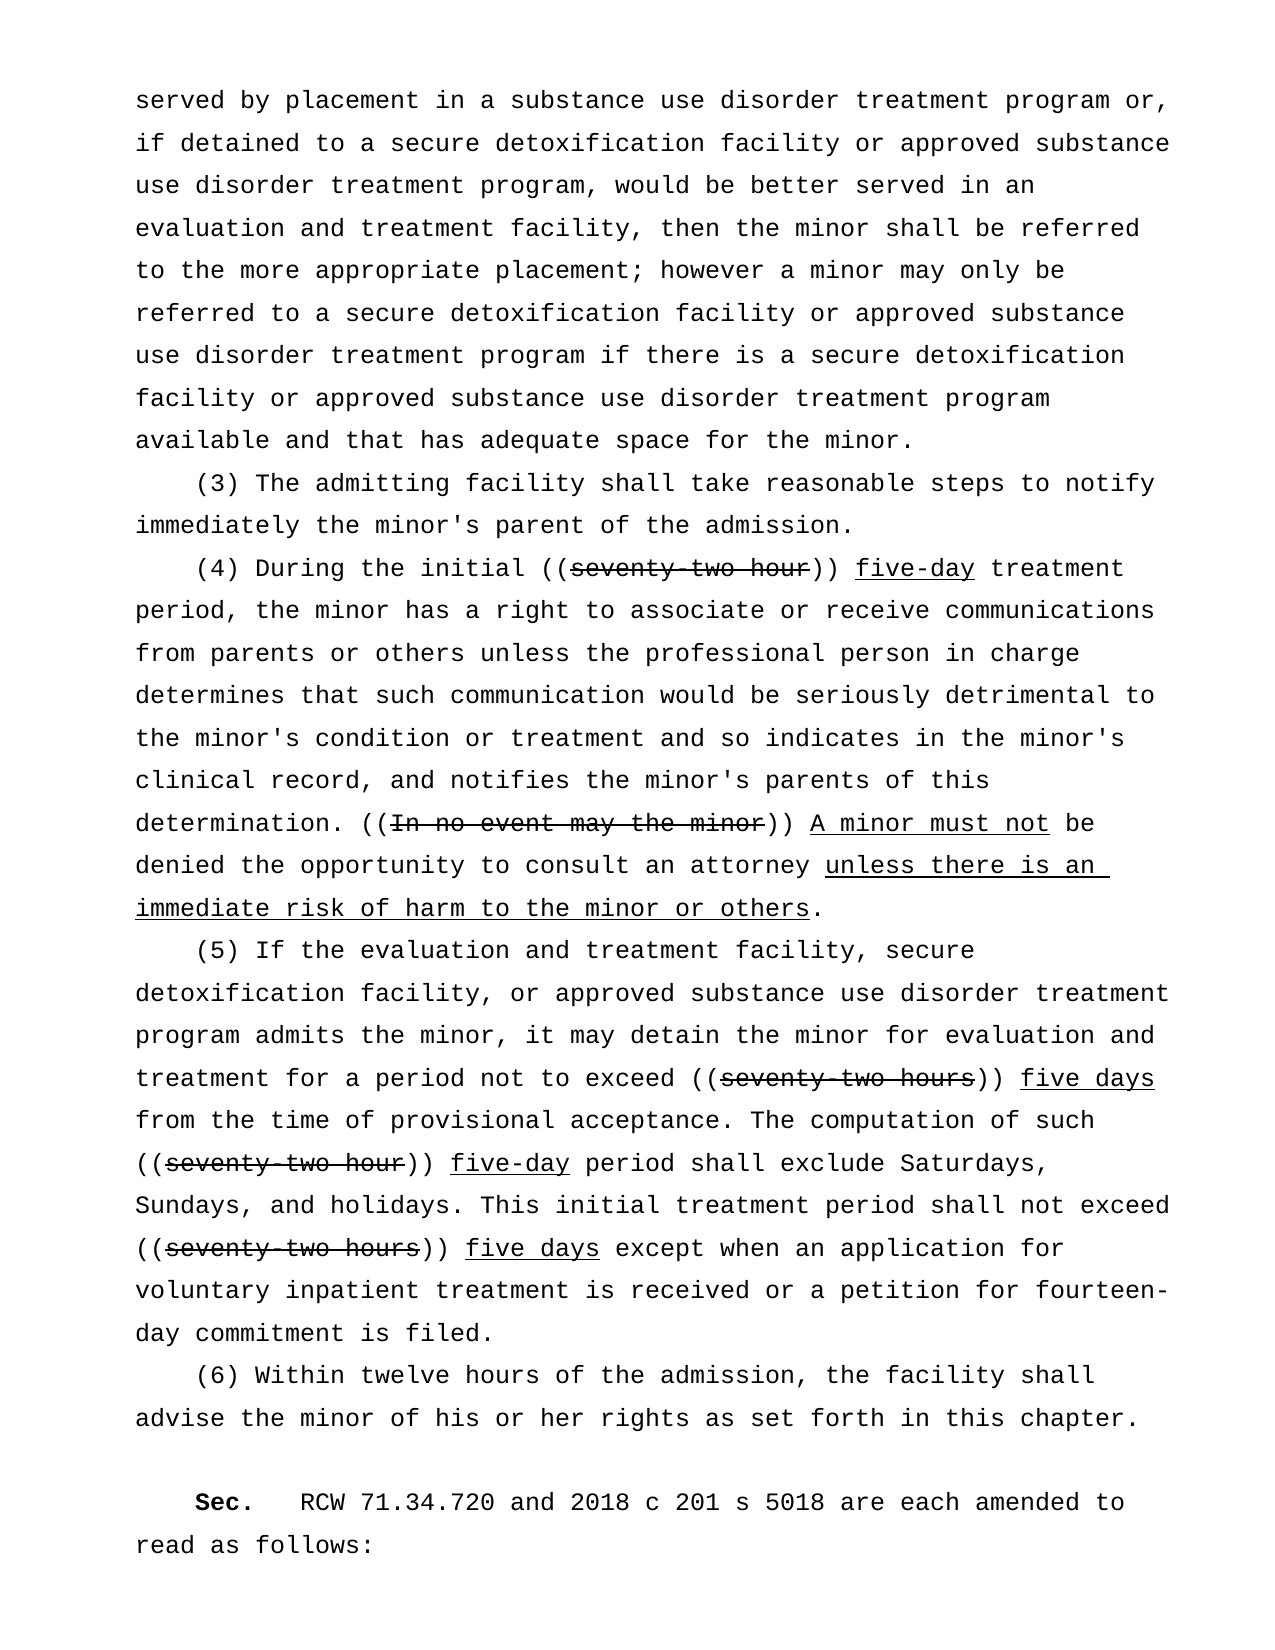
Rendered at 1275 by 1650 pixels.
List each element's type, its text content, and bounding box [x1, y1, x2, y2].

text (4) During the initial ((seventy-two hour)) five-day treatment period, the minor has a right to associate or receive communications from parents or others unless the professional person in charge determines that such communication would be seriously detrimental to the minor's condition or treatment and so indicates in the minor's clinical record, and notifies the minor's parents of this determination. ((In no event may the minor)) A minor must not be denied the opportunity to consult an attorney unless there is an immediate risk of harm to the minor or others. [135, 542, 1170, 925]
text Sec. RCW 71.34.720 and 2018 c 201 s 5018 are each amended to read as follows: [135, 1477, 1170, 1562]
text (3) The admitting facility shall take reasonable steps to notify immediately the minor's parent of the admission. [135, 457, 1170, 542]
text (5) If the evaluation and treatment facility, secure detoxification facility, or approved substance use disorder treatment program admits the minor, it may detain the minor for evaluation and treatment for a period not to exceed ((seventy-two hours)) five days from the time of provisional acceptance. The computation of such ((seventy-two hour)) five-day period shall exclude Saturdays, Sundays, and holidays. This initial treatment period shall not exceed ((seventy-two hours)) five days except when an application for voluntary inpatient treatment is received or a petition for fourteen-day commitment is filed. [135, 925, 1170, 1350]
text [135, 75, 1170, 457]
text (6) Within twelve hours of the admission, the facility shall advise the minor of his or her rights as set forth in this chapter. [135, 1350, 1170, 1435]
